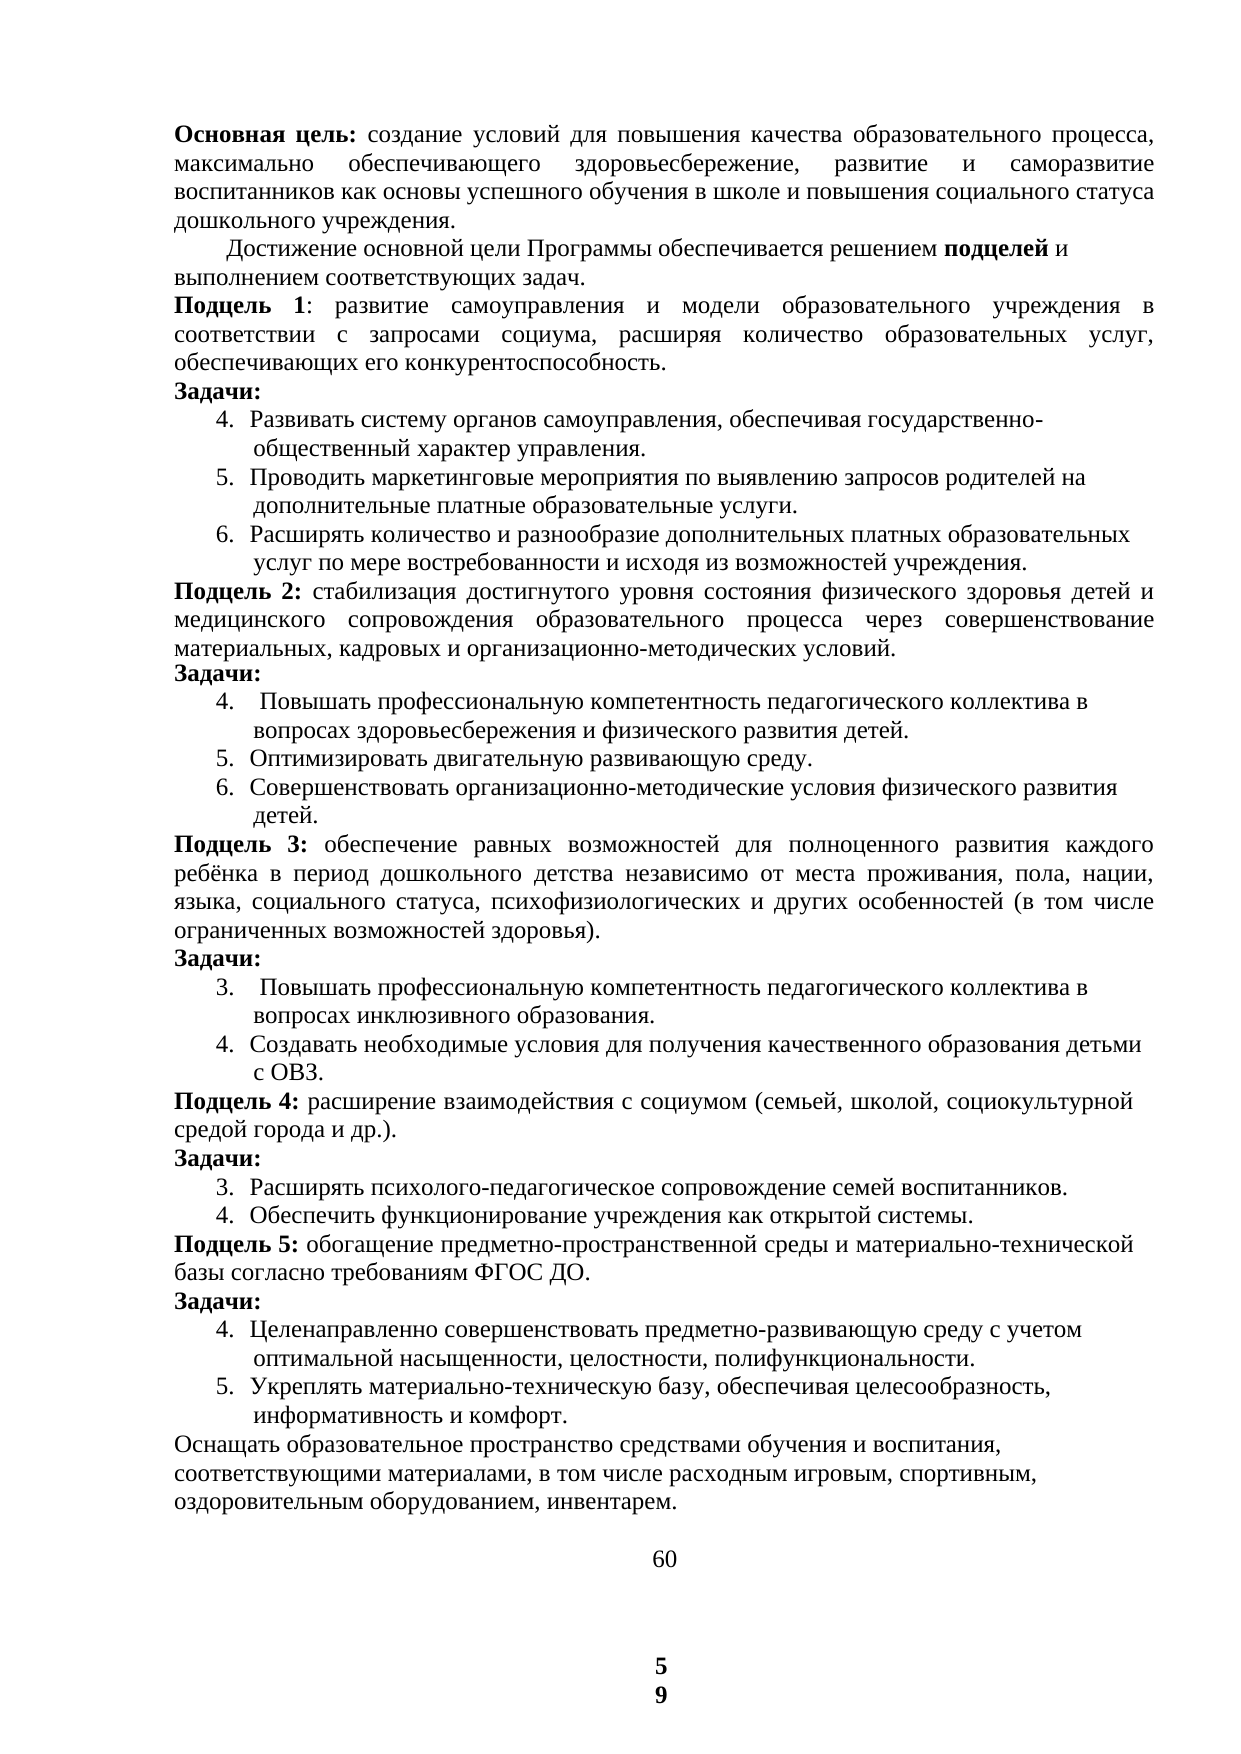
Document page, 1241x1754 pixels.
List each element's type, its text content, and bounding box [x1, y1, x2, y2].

list Целенаправленно совершенствовать предметно-развивающую среду с учетом оптимальной насыщенности, целостности, полифункциональности. [216, 1315, 1155, 1372]
list Проводить маркетинговые мероприятия по выявлению запросов родителей на дополнительные платные образовательные услуги. [216, 462, 1155, 519]
list Развивать систему органов самоуправления, обеспечивая государственнообщественный характер управления. [216, 405, 1155, 462]
list Совершенствовать организационно-методические условия физического развития детей. [216, 772, 1155, 829]
text Подцель 5: обогащение предметно-пространственной среды и материально-технической базы согласно требованиям ФГОС ДО. [174, 1229, 1134, 1286]
text Задачи: [174, 1143, 1155, 1172]
text Оснащать образовательное пространство средствами обучения и воспитания, соответствующими материалами, в том числе расходным игровым, спортивным, оздоровительным оборудованием, инвентарем. [174, 1429, 1155, 1515]
text Подцель 3: обеспечение равных возможностей для полноценного развития каждого ребёнка в период дошкольного детства независимо от места проживания, пола, нации, языка, социального статуса, психофизиологических и других особенностей (в том числе ограниченных возможностей здоровья). [174, 829, 1155, 944]
text Основная цель: создание условий для повышения качества образовательного процесса, максимально обеспечивающего здоровьесбережение, развитие и саморазвитие воспитанников как основы успешного обучения в школе и повышения социального статуса дошкольного учреждения. [174, 119, 1155, 234]
text Подцель 4: расширение взаимодействия с социумом (семьей, школой, социокультурной средой города и др.). [174, 1086, 1134, 1143]
text Задачи: [174, 1286, 1155, 1315]
list Расширять психолого-педагогическое сопровождение семей воспитанников. [216, 1172, 1155, 1201]
text Подцель 2: стабилизация достигнутого уровня состояния физического здоровья детей и медицинского сопровождения образовательного процесса через совершенствование материальных, кадровых и организационно-методических условий. [174, 576, 1155, 662]
list Укреплять материально-техническую базу, обеспечивая целесообразность, информативность и комфорт. [216, 1372, 1155, 1429]
list Обеспечить функционирование учреждения как открытой системы. [216, 1201, 1155, 1229]
text Задачи: [174, 376, 1155, 405]
text Достижение основной цели Программы обеспечивается решением подцелей и выполнением соответствующих задач. [174, 234, 1155, 291]
list Повышать профессиональную компетентность педагогического коллектива в вопросах здоровьесбережения и физического развития детей. [216, 687, 1155, 744]
text 60 [174, 1544, 1155, 1573]
list Оптимизировать двигательную развивающую среду. [216, 744, 1155, 772]
text Подцель 1: развитие самоуправления и модели образовательного учреждения в соответствии с запросами социума, расширяя количество образовательных услуг, обеспечивающих его конкурентоспособность. [174, 291, 1155, 376]
list Создавать необходимые условия для получения качественного образования детьми с ОВЗ. [216, 1029, 1155, 1086]
list Расширять количество и разнообразие дополнительных платных образовательных услуг по мере востребованности и исходя из возможностей учреждения. [216, 519, 1155, 576]
list Повышать профессиональную компетентность педагогического коллектива в вопросах инклюзивного образования. [216, 972, 1155, 1029]
text Задачи: [174, 662, 1155, 687]
text Задачи: [174, 944, 1155, 972]
